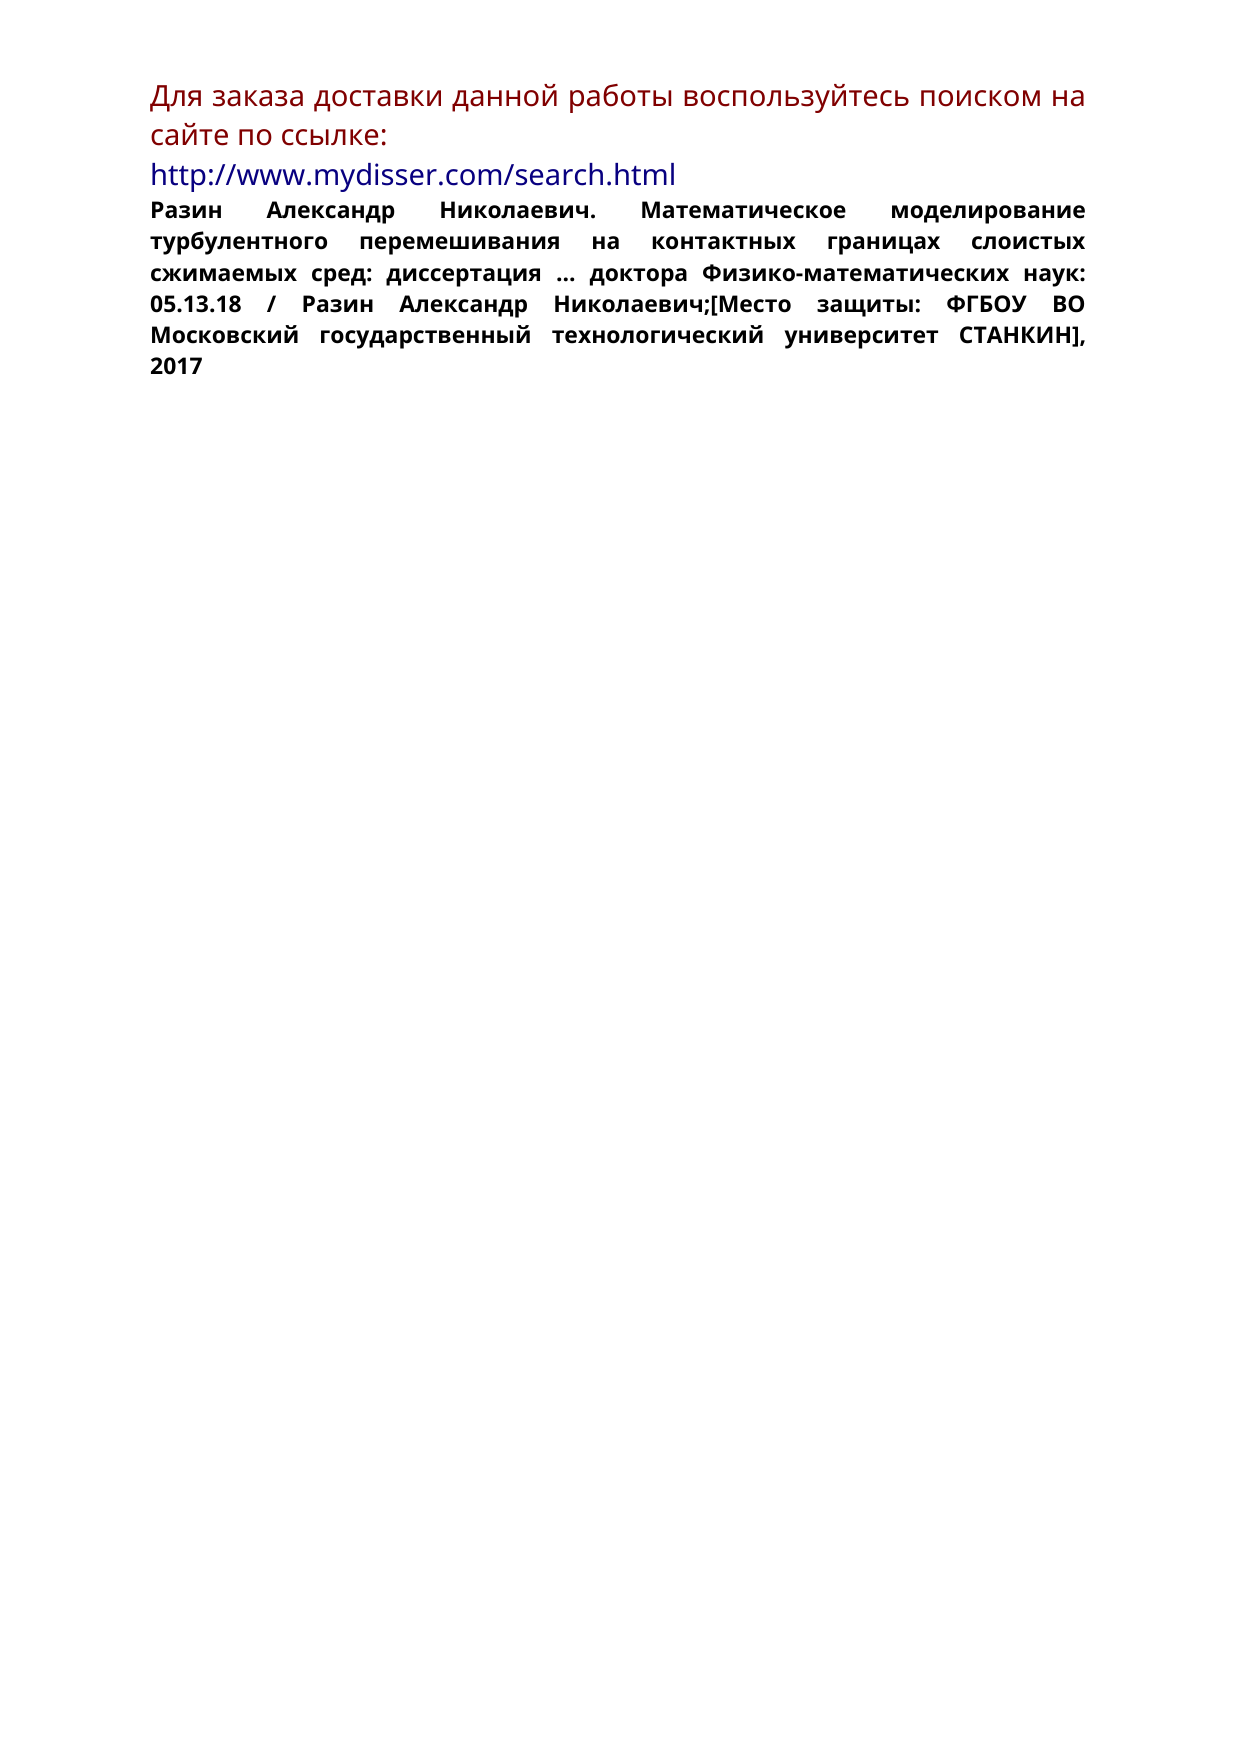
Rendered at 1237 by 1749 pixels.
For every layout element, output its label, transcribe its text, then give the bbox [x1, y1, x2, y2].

text Разин Александр Николаевич. Математическое моделирование турбулентного перемешивания на контактных границах слоистых сжимаемых сред: диссертация ... доктора Физико-математических наук: 05.13.18 / Разин Александр Николаевич;[Место защиты: ФГБОУ ВО Московский государственный технологический университет СТАНКИН], 2017 [150, 194, 1086, 382]
